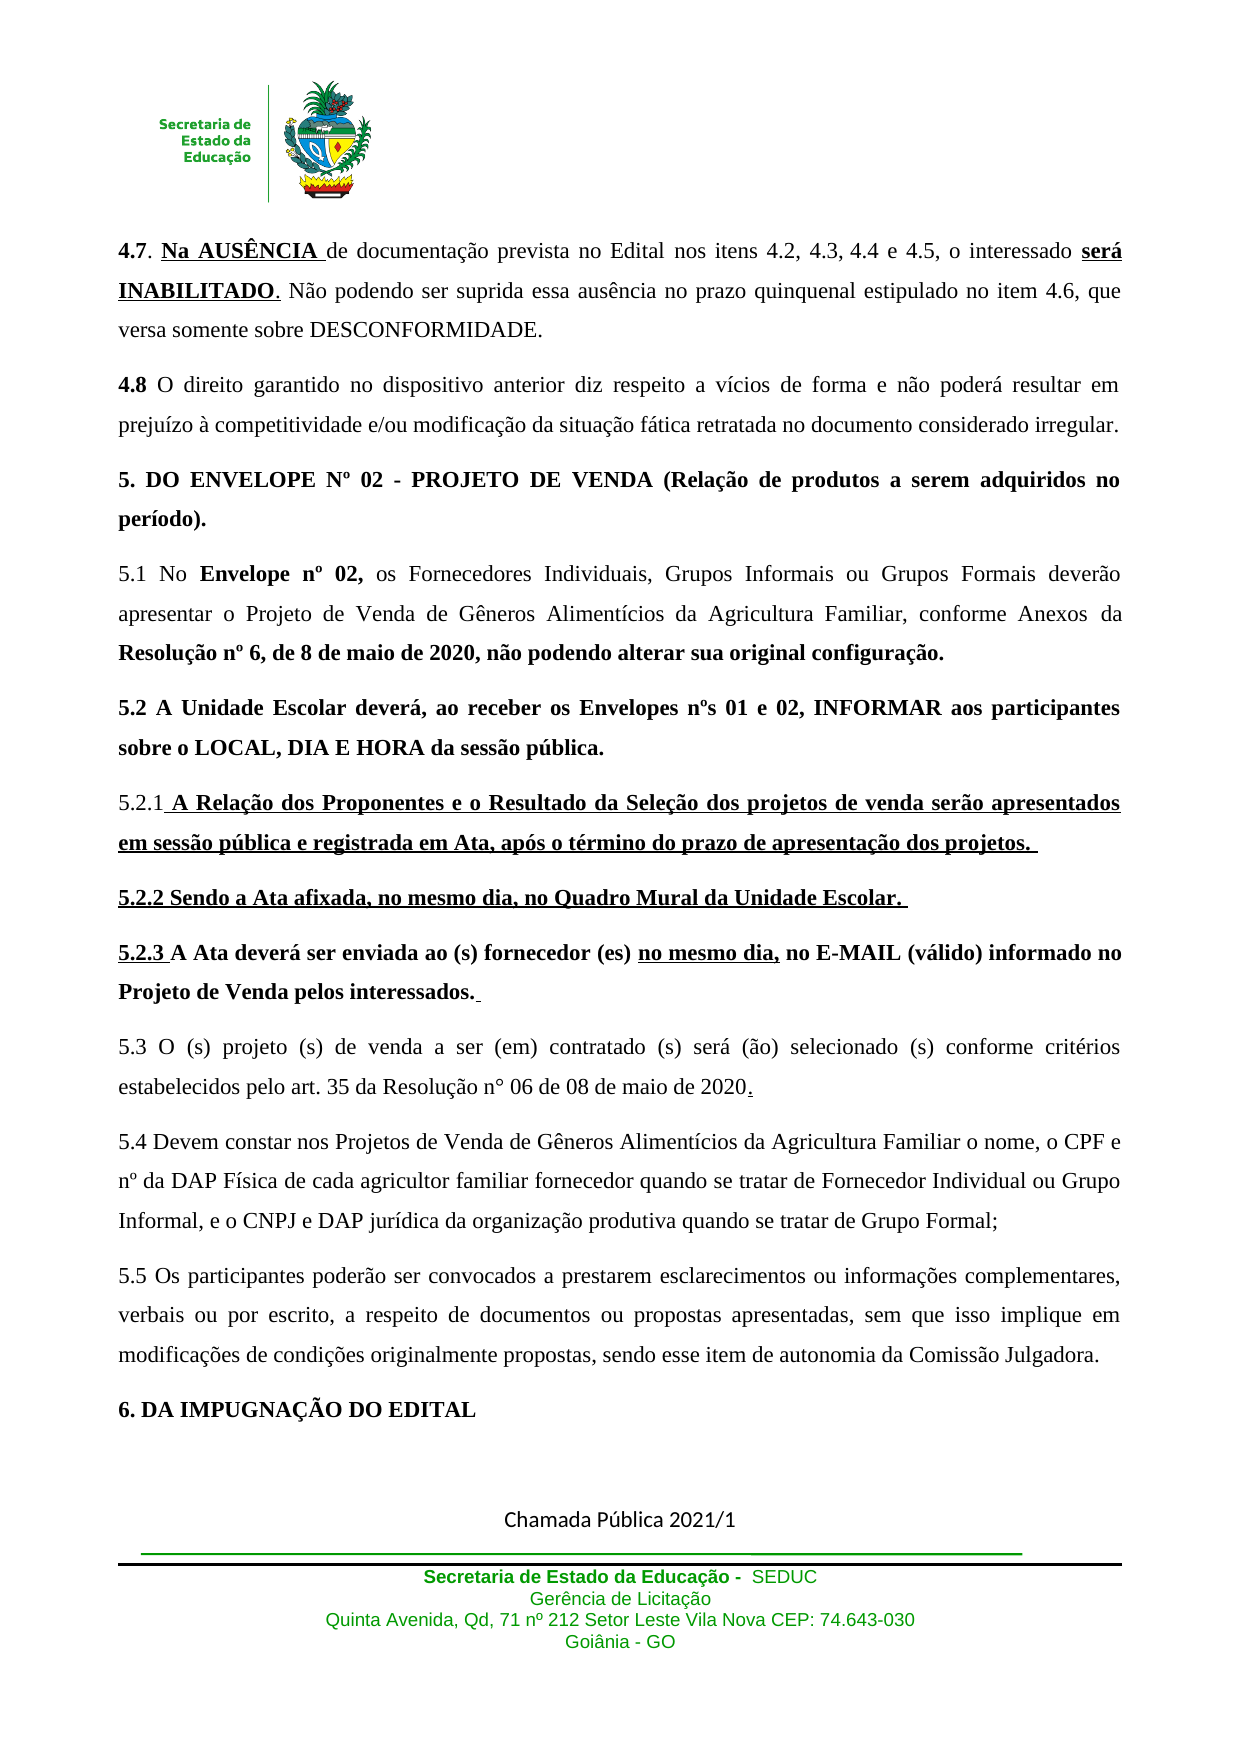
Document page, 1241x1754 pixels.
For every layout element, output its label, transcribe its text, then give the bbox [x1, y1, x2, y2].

text 5.5 Os participantes poderão ser convocados a prestarem esclarecimentos ou informações complementares, verbais ou por escrito, a respeito de documentos ou propostas apresentadas, sem que isso implique em modificações de condições originalmente propostas, sendo esse item de autonomia da Comissão Julgadora. [118, 1262, 1122, 1367]
text 5. DO ENVELOPE Nº 02 - PROJETO DE VENDA (Relação de produtos a serem adquiridos no período). [118, 466, 1122, 532]
text 5.4 Devem constar nos Projetos de Venda de Gêneros Alimentícios da Agricultura Familiar o nome, o CPF e nº da DAP Física de cada agricultor familiar fornecedor quando se tratar de Fornecedor Individual ou Grupo Informal, e o CNPJ e DAP jurídica da organização produtiva quando se tratar de Grupo Formal; [118, 1128, 1122, 1233]
text 5.2.2 Sendo a Ata afixada, no mesmo dia, no Quadro Mural da Unidade Escolar. [118, 884, 1122, 910]
text 5.2.3 A Ata deverá ser enviada ao (s) fornecedor (es) no mesmo dia, no E-MAIL (válido) informado no Projeto de Venda pelos interessados. [118, 939, 1122, 1004]
text 6. DA IMPUGNAÇÃO DO EDITAL [118, 1396, 1122, 1422]
text 4.8 O direito garantido no dispositivo anterior diz respeito a vícios de forma e não poderá resultar em prejuízo à competitividade e/ou modificação da situação fática retratada no documento considerado irregular. [118, 371, 1122, 437]
text 4.7. Na AUSÊNCIA de documentação prevista no Edital nos itens 4.2, 4.3, 4.4 e 4.5, o interessado será INABILITADO. Não podendo ser suprida essa ausência no prazo quinquenal estipulado no item 4.6, que versa somente sobre DESCONFORMIDADE. [118, 237, 1122, 342]
text 5.2.1 A Relação dos Proponentes e o Resultado da Seleção dos projetos de venda serão apresentados em sessão pública e registrada em Ata, após o término do prazo de apresentação dos projetos. [118, 789, 1122, 855]
text 5.1 No Envelope nº 02, os Fornecedores Individuais, Grupos Informais ou Grupos Formais deverão apresentar o Projeto de Venda de Gêneros Alimentícios da Agricultura Familiar, conforme Anexos da Resolução nº 6, de 8 de maio de 2020, não podendo alterar sua original configuração. [118, 560, 1122, 666]
text 5.2 A Unidade Escolar deverá, ao receber os Envelopes nºs 01 e 02, INFORMAR aos participantes sobre o LOCAL, DIA E HORA da sessão pública. [118, 694, 1122, 760]
picture [118, 73, 412, 210]
text 5.3 O (s) projeto (s) de venda a ser (em) contratado (s) será (ão) selecionado (s) conforme critérios estabelecidos pelo art. 35 da Resolução n° 06 de 08 de maio de 2020. [118, 1033, 1122, 1099]
